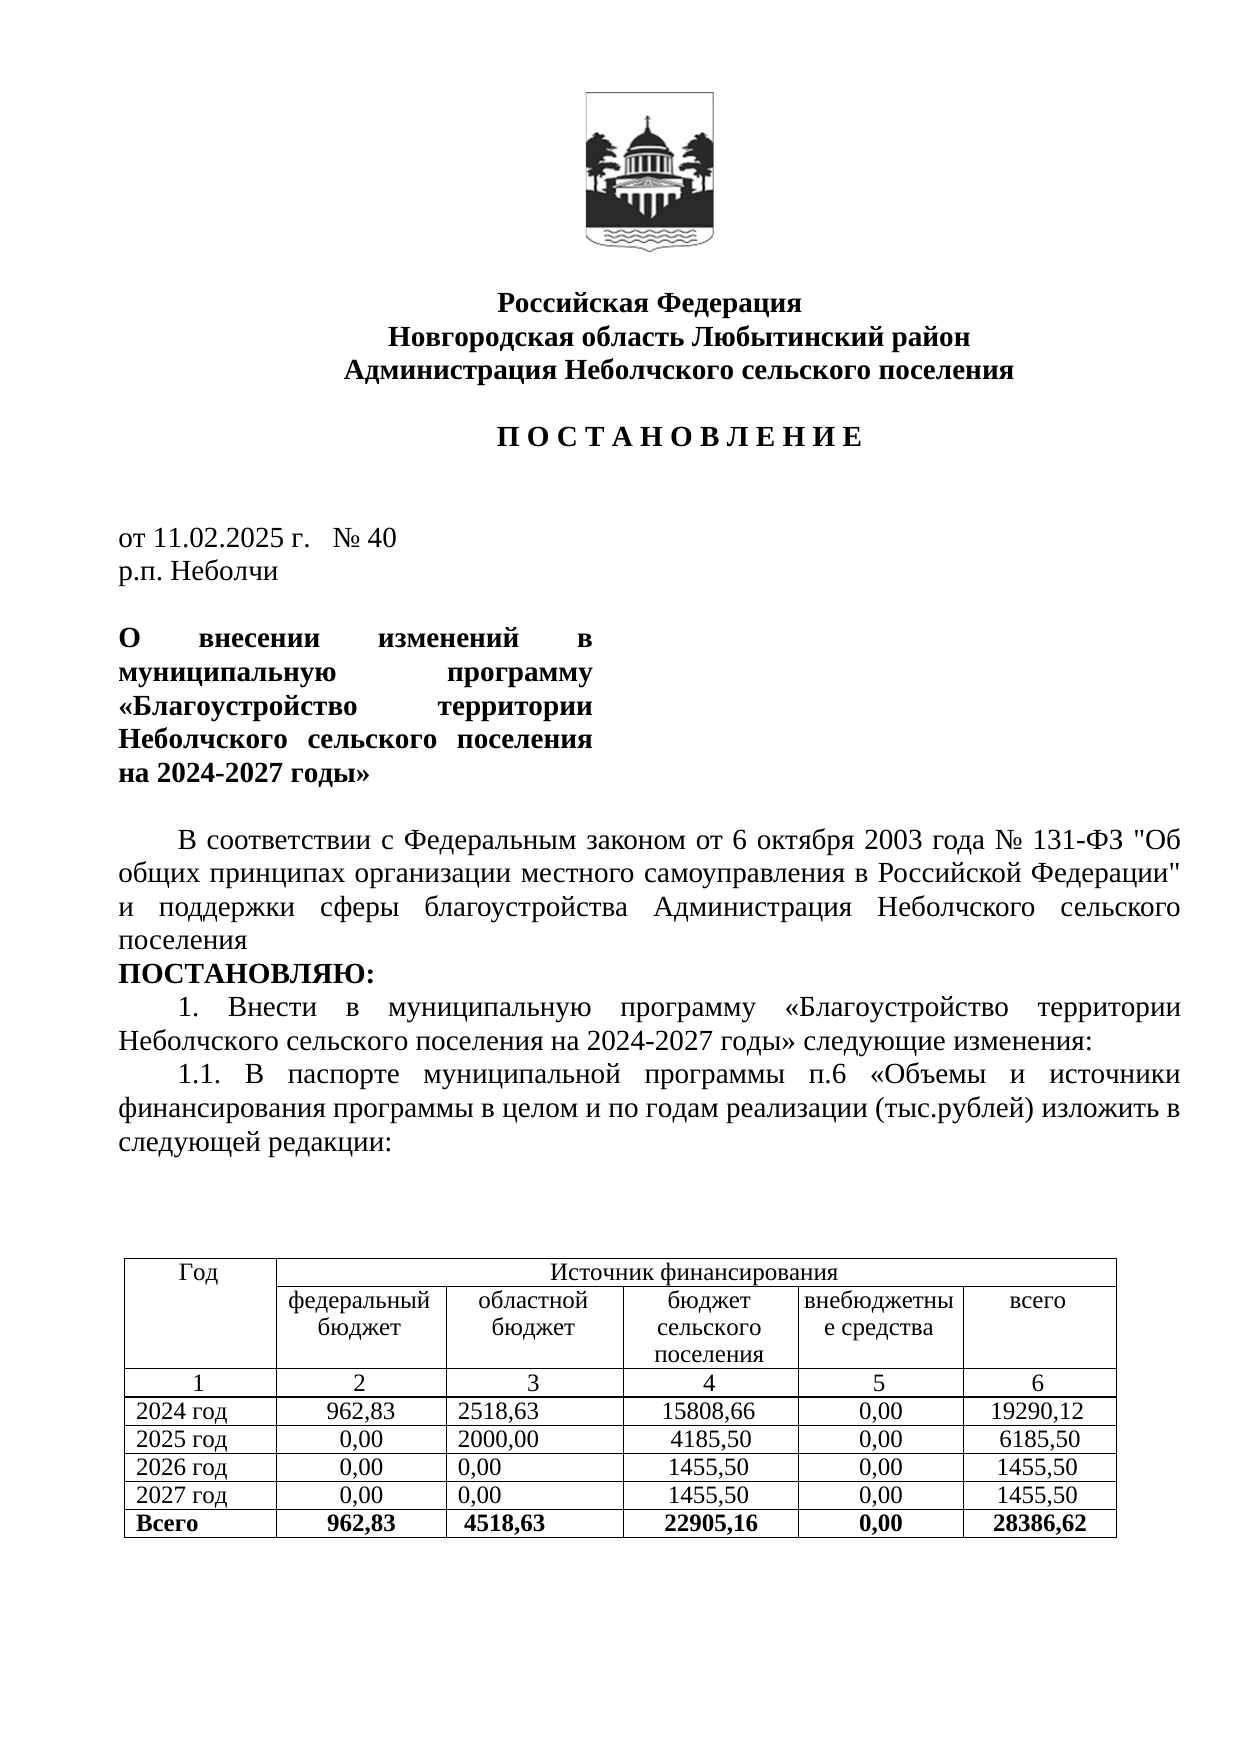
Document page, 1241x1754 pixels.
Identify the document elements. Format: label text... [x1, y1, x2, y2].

text П О С Т А Н О В Л Е Н И Е [118, 419, 1181, 453]
table_cell 19290,12 [964, 1398, 1116, 1424]
table_cell 0,00 [799, 1426, 963, 1453]
table_cell 962,83 [277, 1398, 446, 1424]
table_cell 0,00 [799, 1454, 963, 1481]
table_cell 0,00 [277, 1454, 446, 1481]
text Новгородская область Любытинский район [118, 319, 1181, 352]
table_cell 1455,50 [624, 1482, 798, 1509]
table_cell 15808,66 [624, 1398, 798, 1424]
table_cell 962,83 [277, 1510, 446, 1537]
text Администрация Неболчского сельского поселения [118, 352, 1181, 386]
table_cell 28386,62 [964, 1510, 1116, 1537]
table_cell 1455,50 [964, 1454, 1116, 1481]
table_cell Всего [125, 1510, 276, 1537]
table_cell 2024 год [125, 1398, 276, 1424]
table_cell внебюджетные средства [799, 1287, 963, 1368]
text Российская Федерация [118, 285, 1181, 319]
table_header Источник финансирования [277, 1259, 1116, 1286]
table_cell 0,00 [447, 1454, 623, 1481]
table_cell 2027 год [125, 1482, 276, 1509]
table_cell 2025 год [125, 1426, 276, 1453]
table_cell 2026 год [125, 1454, 276, 1481]
text 1. Внести в муниципальную программу «Благоустройство территории Неболчского сельского поселения на 2024-2027 годы» следующие изменения: [118, 989, 1182, 1057]
text О внесении изменений в муниципальную программу «Благоустройство территории Неболчского сельского поселения на 2024-2027 годы» [118, 621, 593, 788]
list В соответствии с Федеральным законом от 6 октября 2003 года № 131-ФЗ "Об общих принципах организации местного самоуправления в Российской Федерации" и поддержки сферы благоустройства Администрация Неболчского сельского поселения [118, 822, 1181, 956]
table_cell федеральный бюджет [277, 1287, 446, 1368]
table_cell 0,00 [447, 1482, 623, 1509]
table_cell всего [964, 1287, 1116, 1368]
table_cell 6 [964, 1369, 1116, 1396]
text от 11.02.2025 г. № 40 [118, 520, 1181, 553]
table_cell 4185,50 [624, 1426, 798, 1453]
table_cell 0,00 [799, 1482, 963, 1509]
table_cell бюджет сельского поселения [624, 1287, 798, 1368]
table_cell 0,00 [799, 1510, 963, 1537]
table_cell 3 [447, 1369, 623, 1396]
table_header Год [125, 1259, 276, 1368]
picture [585, 92, 714, 252]
table_cell 2000,00 [447, 1426, 623, 1453]
table_cell 4518,63 [447, 1510, 623, 1537]
table_cell 0,00 [799, 1398, 963, 1424]
table_cell 2 [277, 1369, 446, 1396]
table_cell 4 [624, 1369, 798, 1396]
text ПОСТАНОВЛЯЮ: [118, 956, 1181, 989]
table_cell 5 [799, 1369, 963, 1396]
text 1.1. В паспорте муниципальной программы п.6 «Объемы и источники финансирования программы в целом и по годам реализации (тыс.рублей) изложить в следующей редакции: [118, 1057, 1182, 1157]
table_cell областной бюджет [447, 1287, 623, 1368]
table_cell 0,00 [277, 1482, 446, 1509]
table_cell 1455,50 [964, 1482, 1116, 1509]
table_cell 1455,50 [624, 1454, 798, 1481]
table_cell 0,00 [277, 1426, 446, 1453]
text р.п. Неболчи [118, 553, 1181, 587]
table_cell 6185,50 [964, 1426, 1116, 1453]
table_cell 1 [125, 1369, 276, 1396]
table_cell 2518,63 [447, 1398, 623, 1424]
table_cell 22905,16 [624, 1510, 798, 1537]
